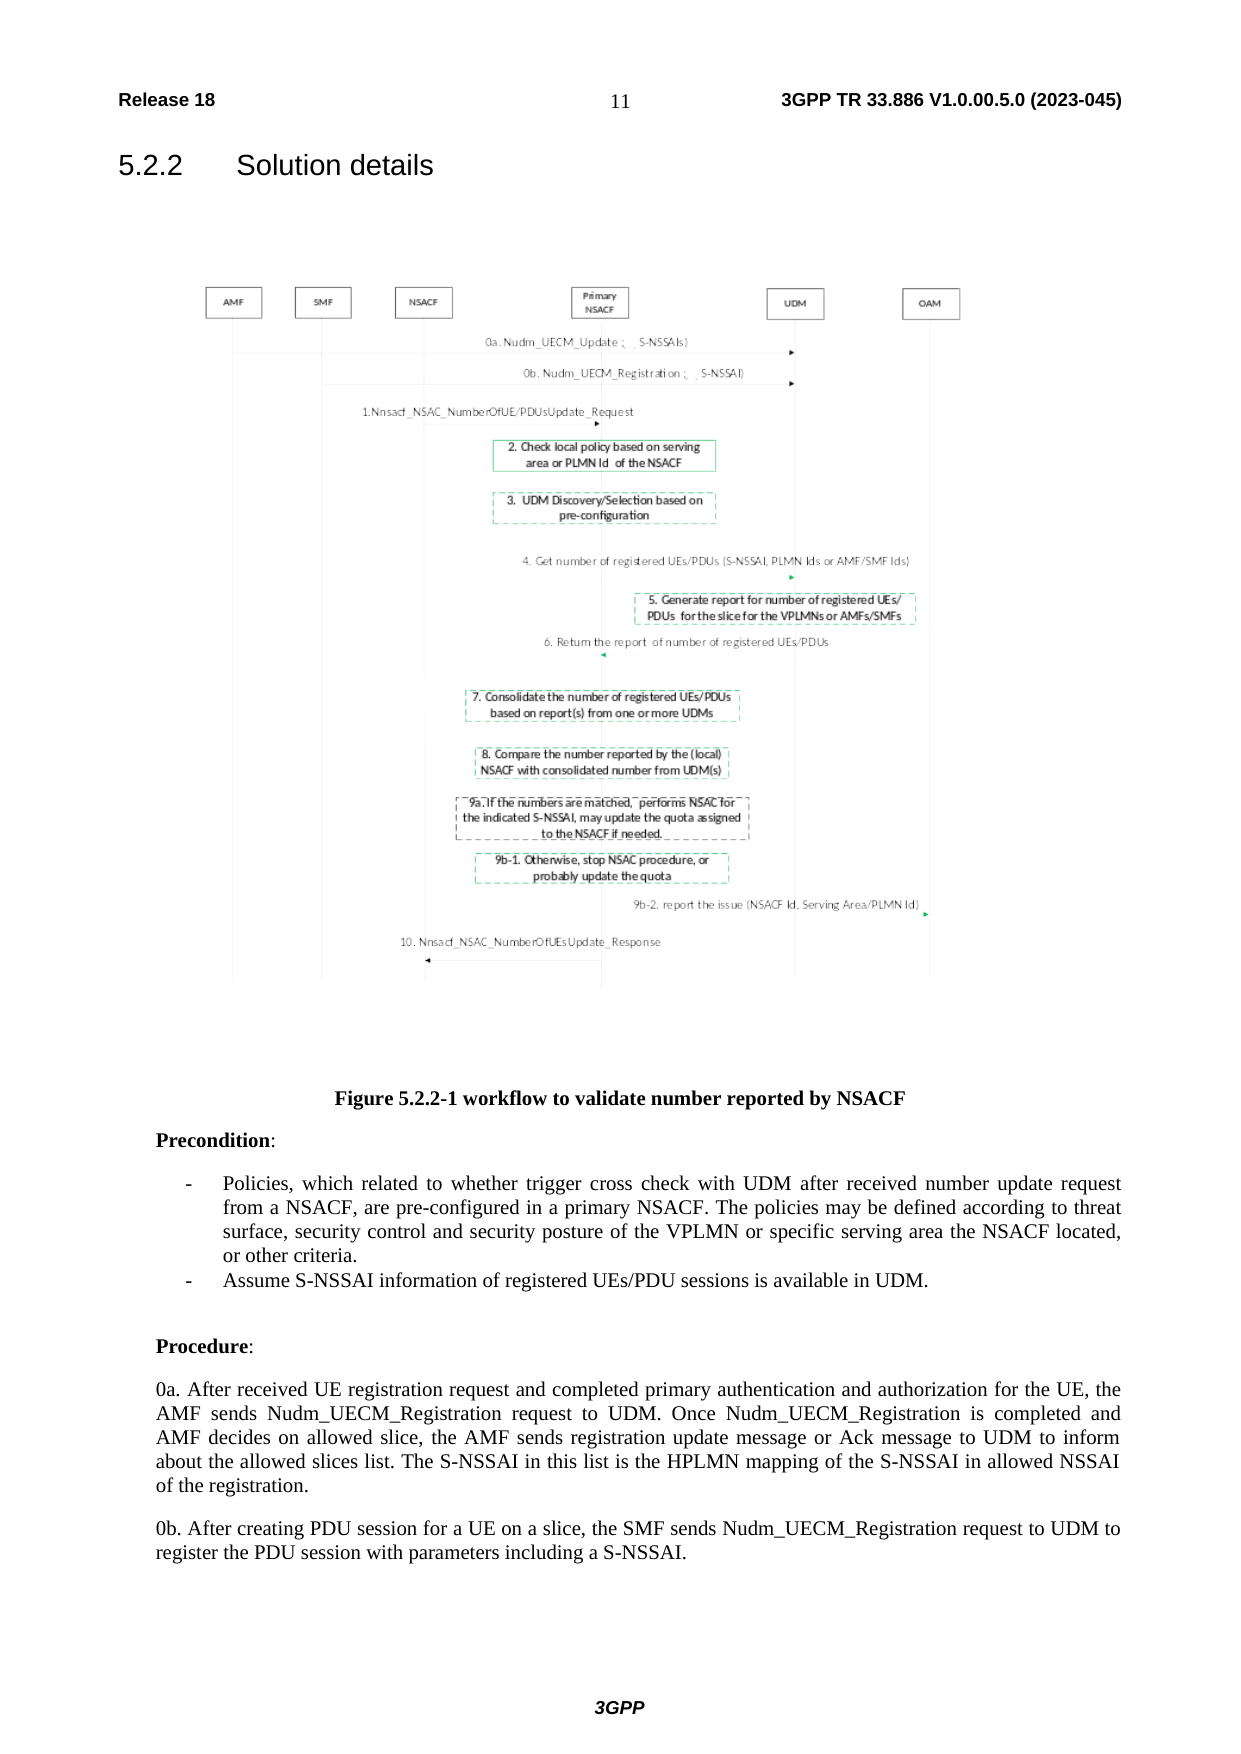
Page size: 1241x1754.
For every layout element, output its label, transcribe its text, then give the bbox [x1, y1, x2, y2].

text 0b. After creating PDU session for a UE on a slice, the SMF sends Nudm_UECM_Registration request to UDM to register the PDU session with parameters including a S-NSSAI. [156, 1516, 1122, 1564]
text 0a. After received UE registration request and completed primary authentication and authorization for the UE, the AMF sends Nudm_UECM_Registration request to UDM. Once Nudm_UECM_Registration is completed and AMF decides on allowed slice, the AMF sends registration update message or Ack message to UDM to inform about the allowed slices list. The S-NSSAI in this list is the HPLMN mapping of the S-NSSAI in allowed NSSAI of the registration. [156, 1377, 1122, 1497]
subtitle 5.2.2 Solution details [118, 147, 1122, 181]
text Figure 5.2.2-1 workflow to validate number reported by NSACF [118, 1086, 1122, 1110]
list Assume S-NSSAI information of registered UEs/PDU sessions is available in UDM. [185, 1267, 1122, 1292]
list Policies, which related to whether trigger cross check with UDM after received number update request from a NSACF, are pre-configured in a primary NSACF. The policies may be defined according to threat surface, security control and security posture of the VPLMN or specific serving area the NSACF located, or other criteria. [185, 1171, 1122, 1267]
text Procedure: [156, 1334, 1122, 1358]
text Precondition: [156, 1128, 1122, 1152]
